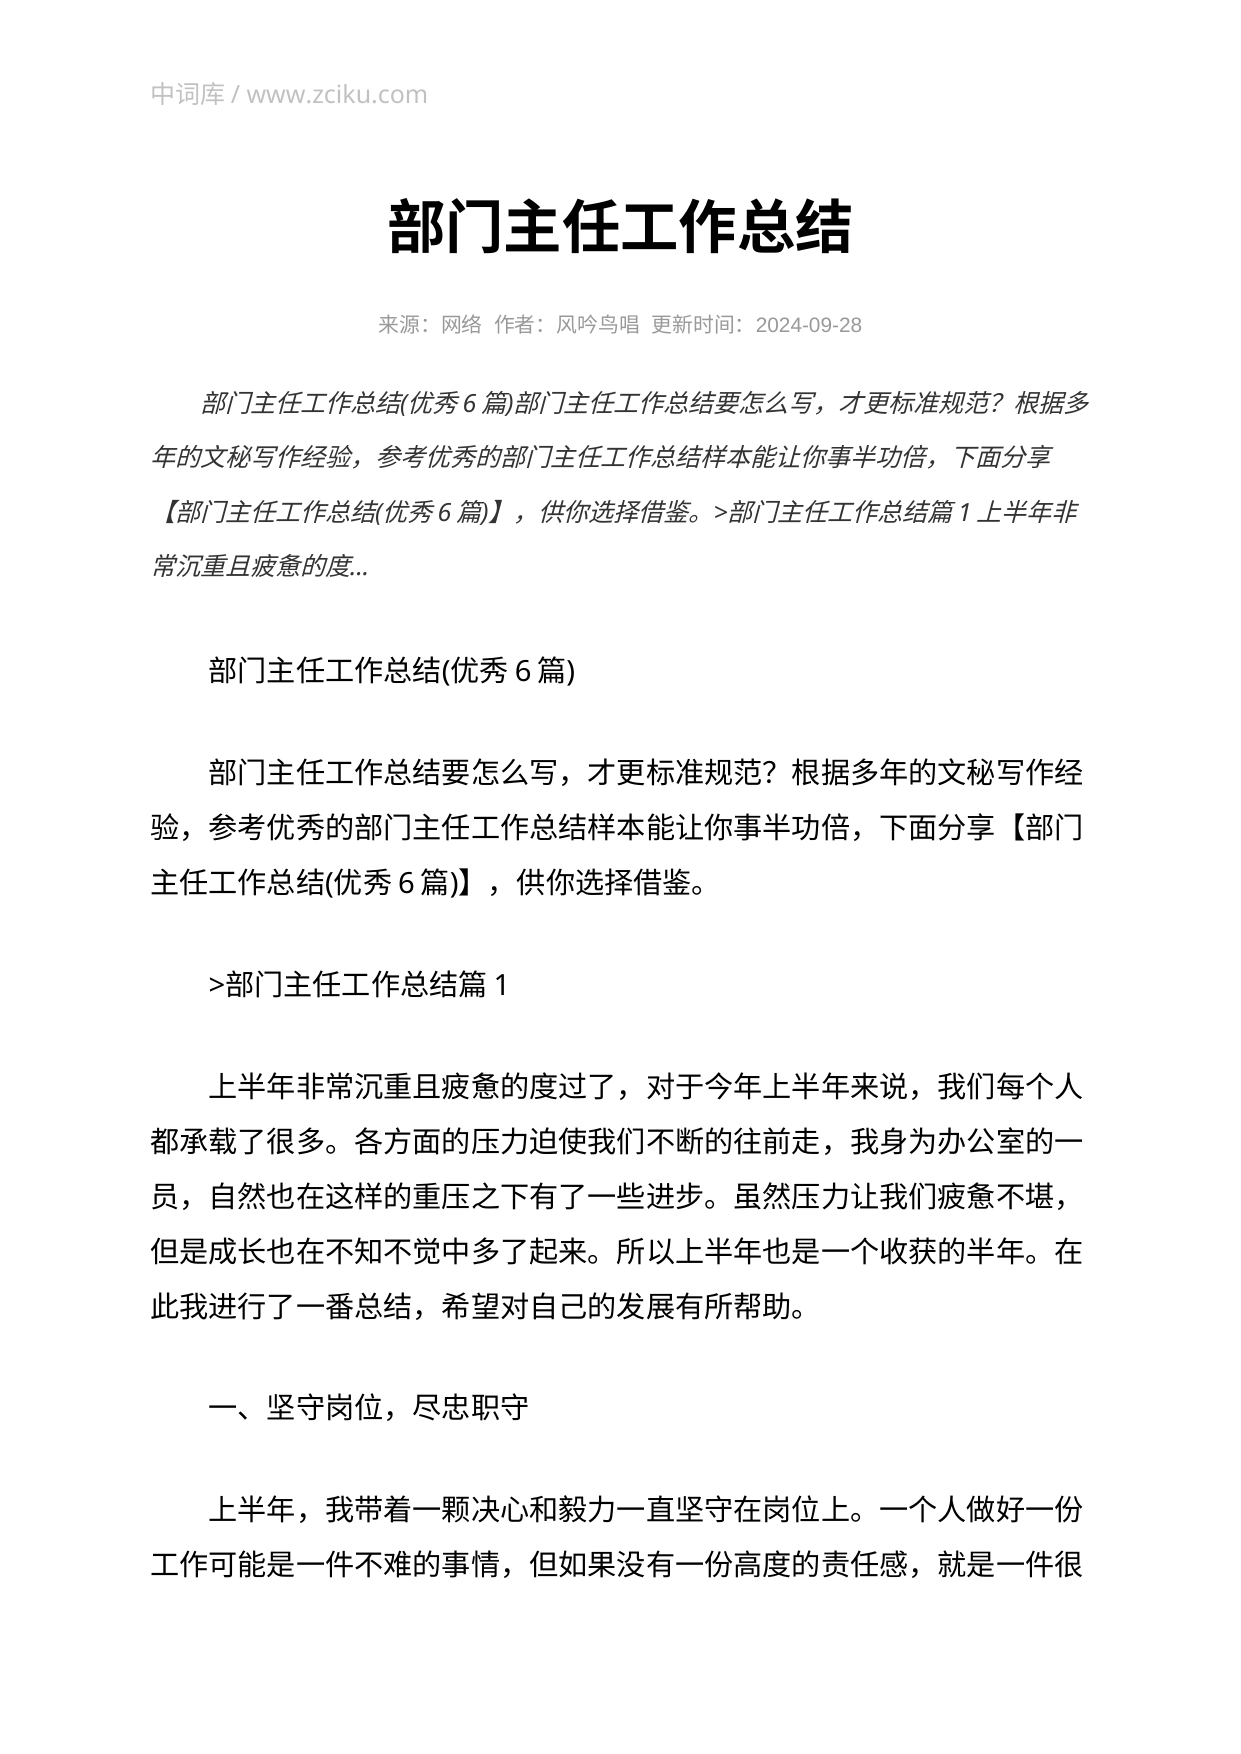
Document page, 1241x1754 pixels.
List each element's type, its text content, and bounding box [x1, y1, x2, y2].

text >部门主任工作总结篇1 [150, 962, 1090, 1004]
text 部门主任工作总结(优秀6篇)部门主任工作总结要怎么写，才更标准规范？根据多年的文秘写作经验，参考优秀的部门主任工作总结样本能让你事半功倍，下面分享【部门主任工作总结(优秀6篇)】，供你选择借鉴。>部门主任工作总结篇1上半年非常沉重且疲惫的度... [150, 383, 1090, 583]
subtitle 部门主任工作总结 [150, 181, 1090, 266]
text 部门主任工作总结(优秀6篇) [150, 648, 1090, 690]
text 来源：网络 作者：风吟鸟唱 更新时间：2024-09-28 [150, 313, 1090, 337]
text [150, 1487, 1090, 1584]
text 上半年非常沉重且疲惫的度过了，对于今年上半年来说，我们每个人都承载了很多。各方面的压力迫使我们不断的往前走，我身为办公室的一员，自然也在这样的重压之下有了一些进步。虽然压力让我们疲惫不堪，但是成长也在不知不觉中多了起来。所以上半年也是一个收获的半年。在此我进行了一番总结，希望对自己的发展有所帮助。 [150, 1063, 1090, 1325]
text 部门主任工作总结要怎么写，才更标准规范？根据多年的文秘写作经验，参考优秀的部门主任工作总结样本能让你事半功倍，下面分享【部门主任工作总结(优秀6篇)】，供你选择借鉴。 [150, 750, 1090, 902]
text 一、坚守岗位，尽忠职守 [150, 1385, 1090, 1427]
